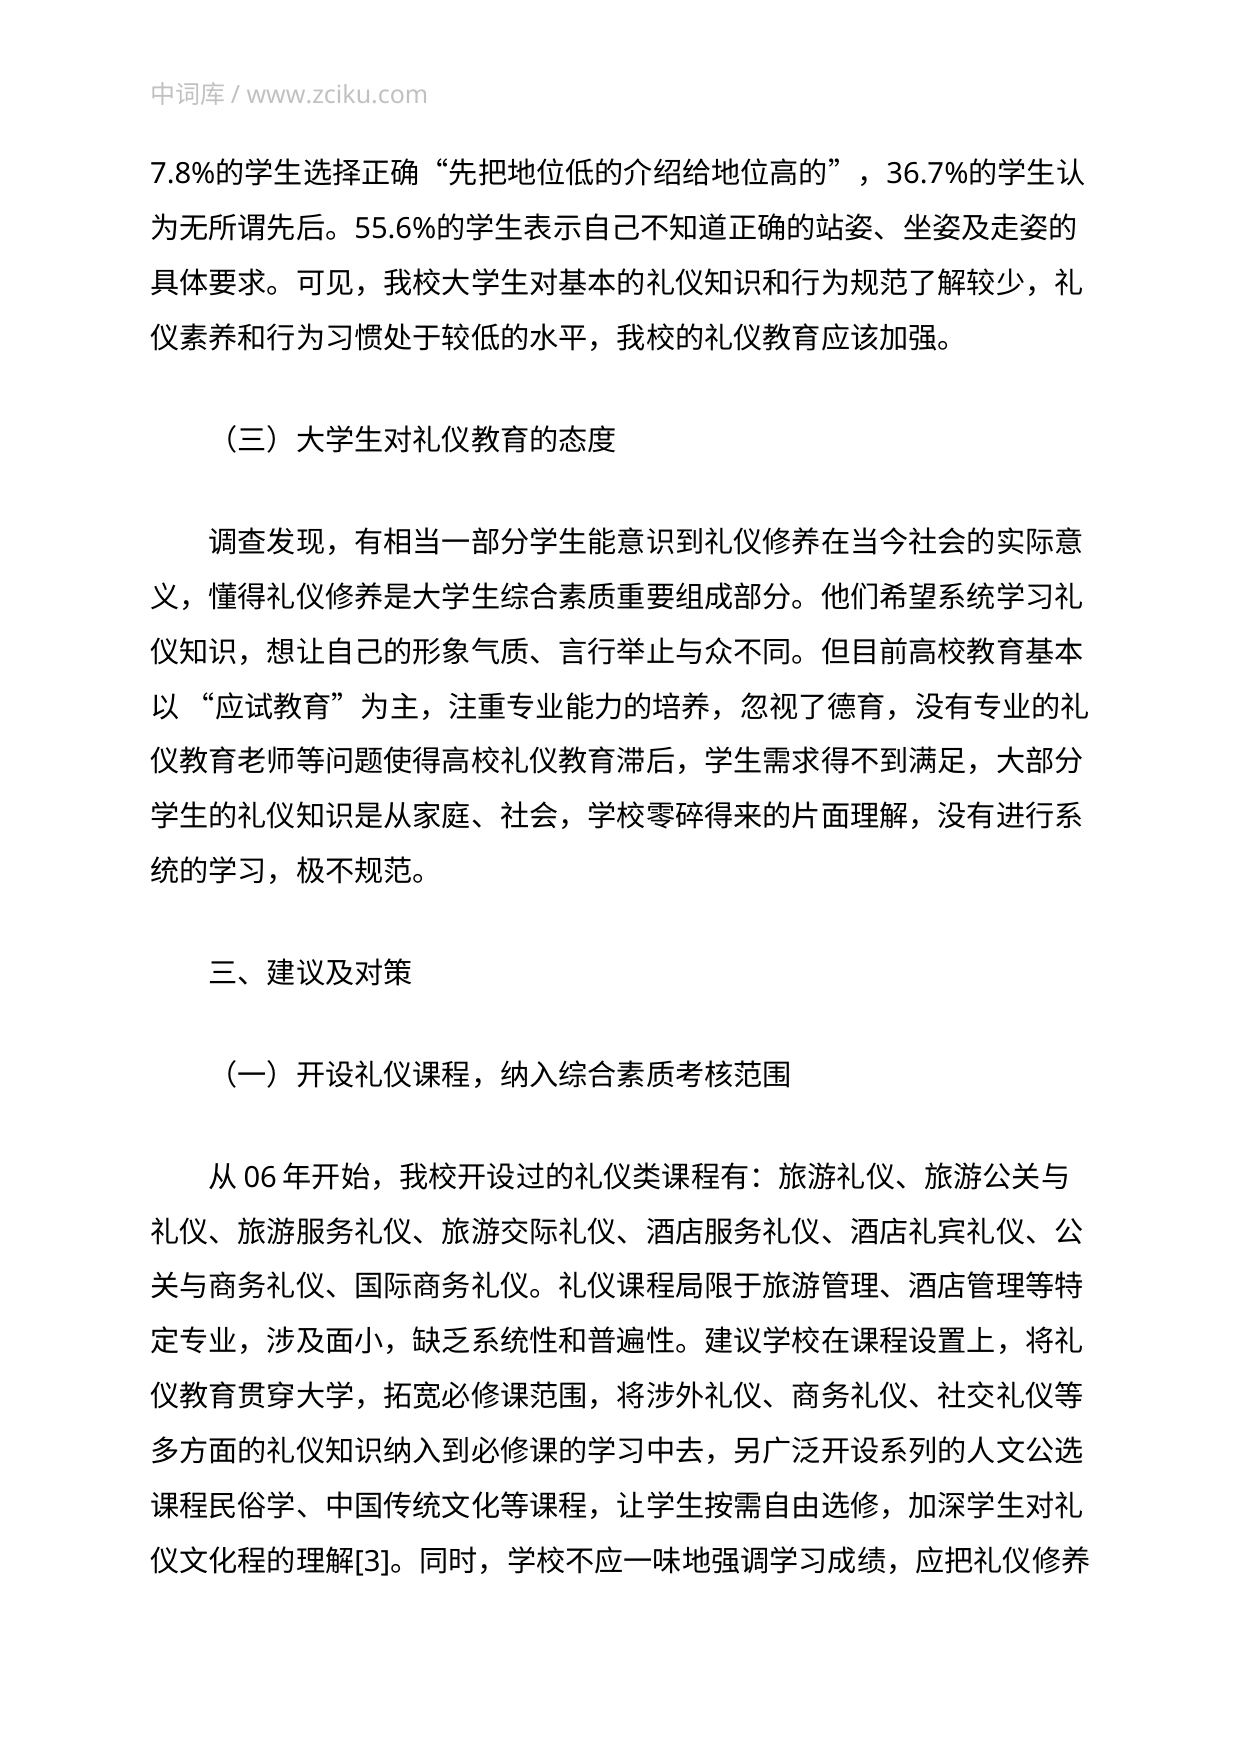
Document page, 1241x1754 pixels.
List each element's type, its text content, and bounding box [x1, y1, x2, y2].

text 三、建议及对策 [150, 949, 1090, 992]
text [150, 1153, 1090, 1580]
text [150, 150, 1090, 357]
text 调查发现，有相当一部分学生能意识到礼仪修养在当今社会的实际意义，懂得礼仪修养是大学生综合素质重要组成部分。他们希望系统学习礼仪知识，想让自己的形象气质、言行举止与众不同。但目前高校教育基本以 “应试教育”为主，注重专业能力的培养，忽视了德育，没有专业的礼仪教育老师等问题使得高校礼仪教育滞后，学生需求得不到满足，大部分学生的礼仪知识是从家庭、社会，学校零碎得来的片面理解，没有进行系统的学习，极不规范。 [150, 518, 1090, 890]
text （三）大学生对礼仪教育的态度 [150, 417, 1090, 459]
text （一）开设礼仪课程，纳入综合素质考核范围 [150, 1051, 1090, 1094]
